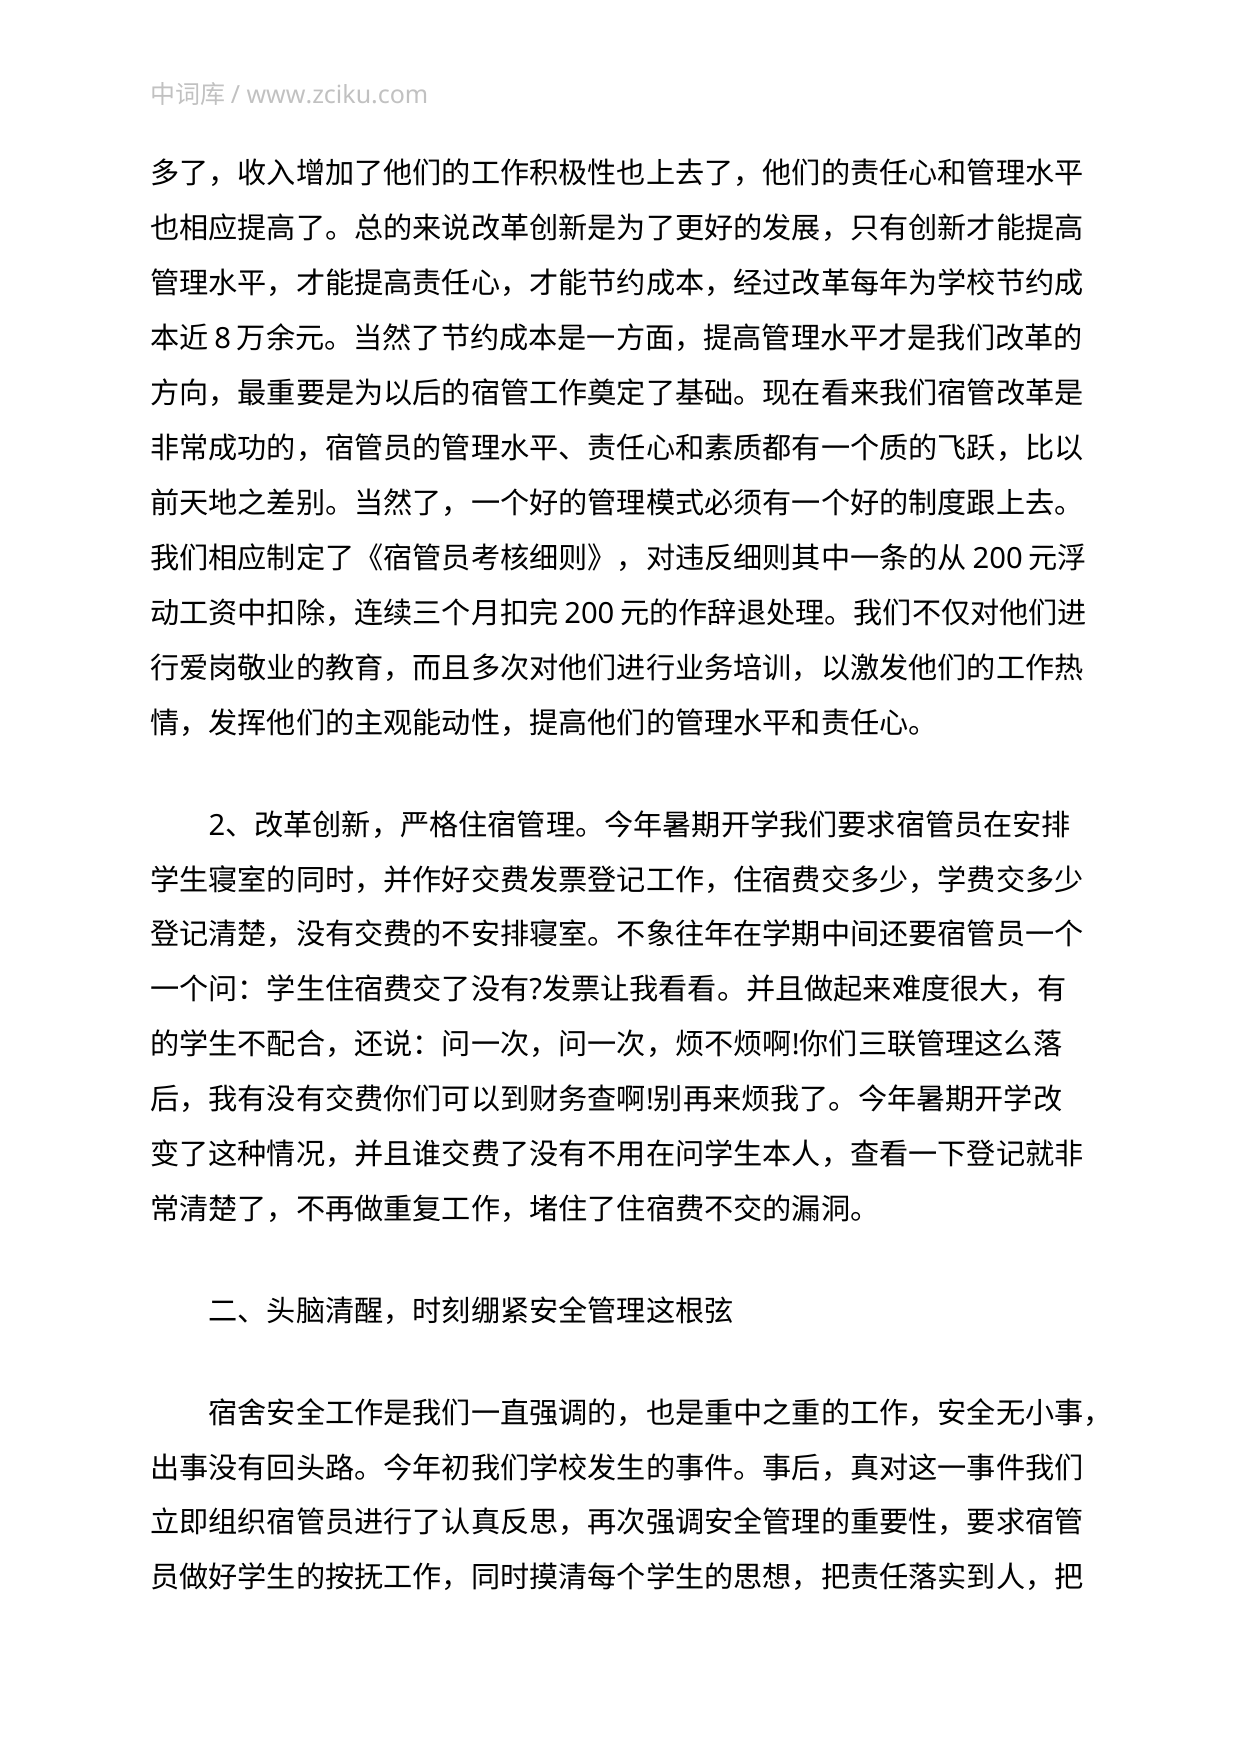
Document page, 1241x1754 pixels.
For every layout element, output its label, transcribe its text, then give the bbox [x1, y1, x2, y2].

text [150, 1389, 1090, 1596]
text 二、头脑清醒，时刻绷紧安全管理这根弦 [150, 1287, 1090, 1330]
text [150, 150, 1090, 742]
text 2、改革创新，严格住宿管理。今年暑期开学我们要求宿管员在安排学生寝室的同时，并作好交费发票登记工作，住宿费交多少，学费交多少登记清楚，没有交费的不安排寝室。不象往年在学期中间还要宿管员一个一个问：学生住宿费交了没有?发票让我看看。并且做起来难度很大，有的学生不配合，还说：问一次，问一次，烦不烦啊!你们三联管理这么落后，我有没有交费你们可以到财务查啊!别再来烦我了。今年暑期开学改变了这种情况，并且谁交费了没有不用在问学生本人，查看一下登记就非常清楚了，不再做重复工作，堵住了住宿费不交的漏洞。 [150, 801, 1090, 1228]
